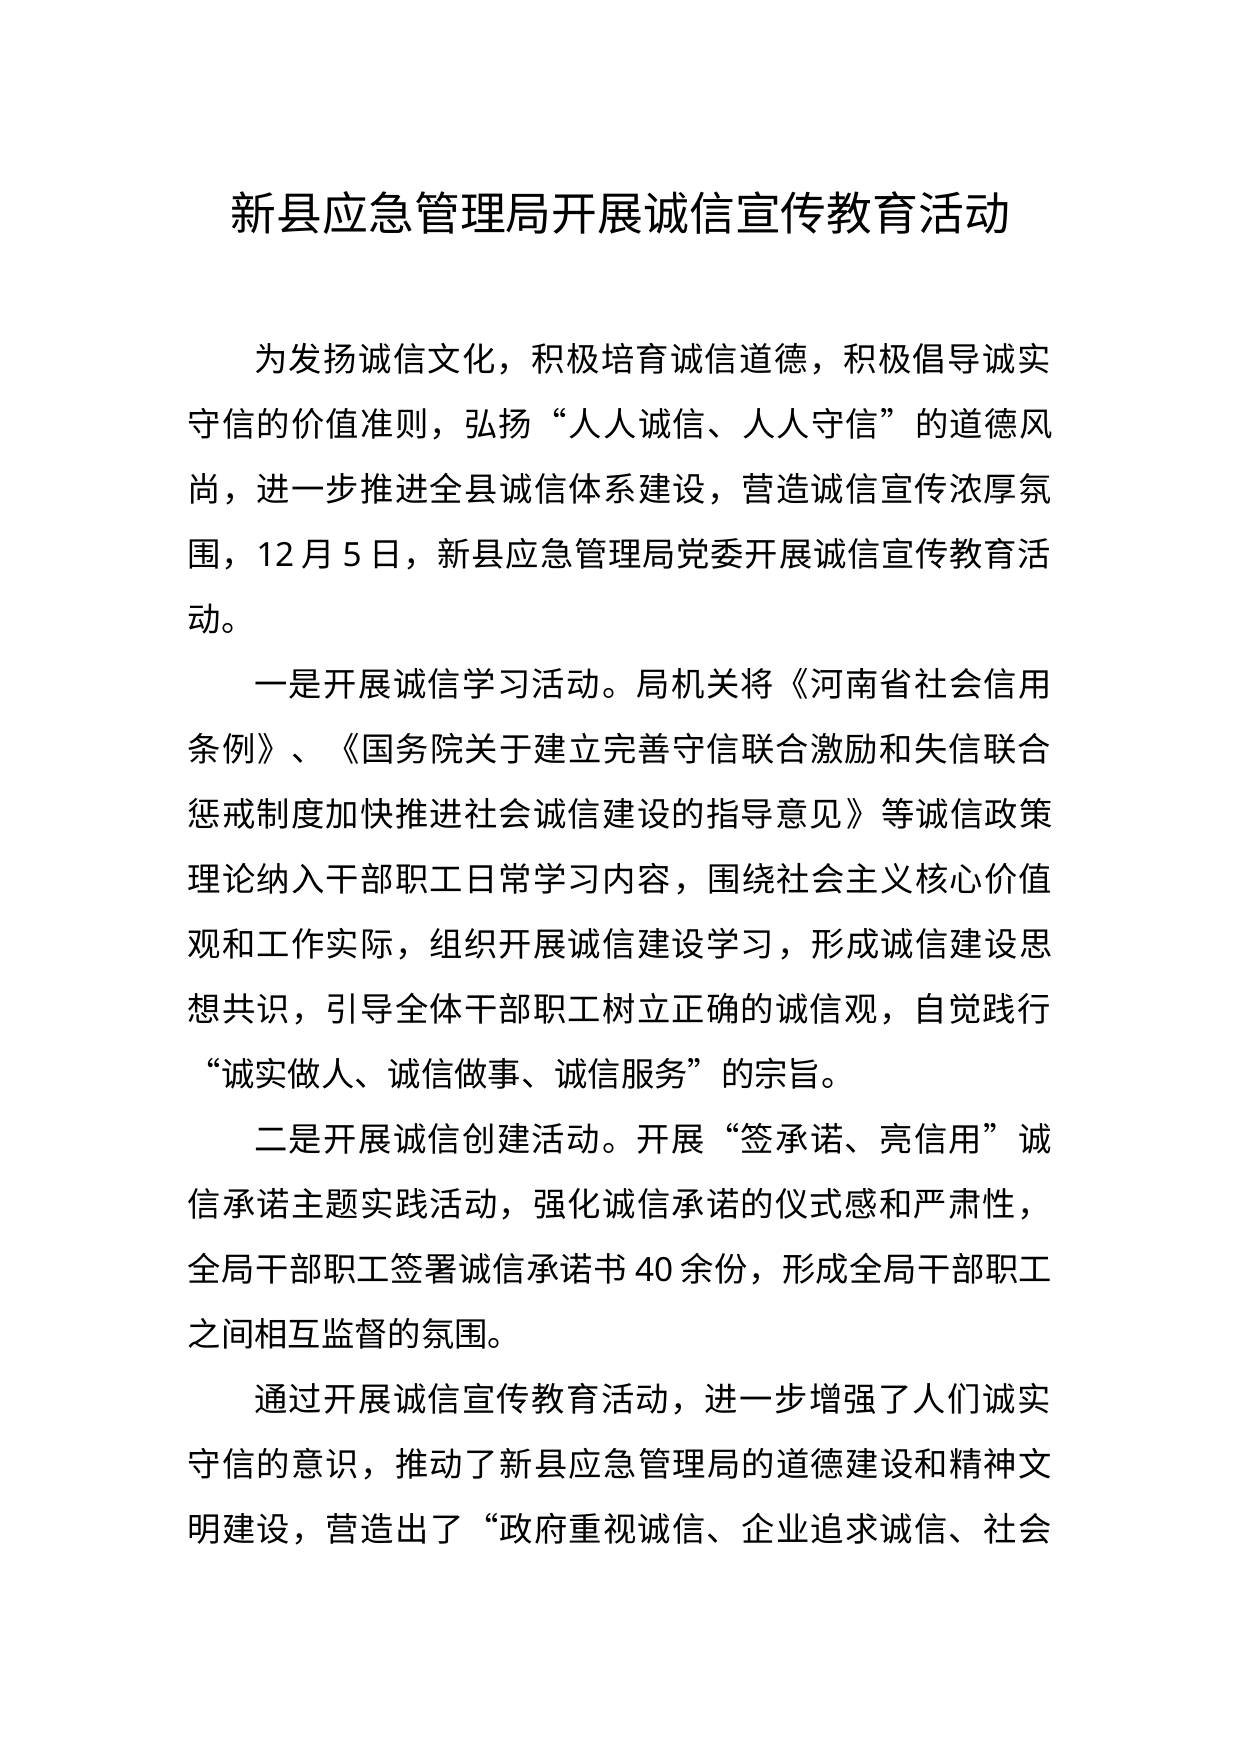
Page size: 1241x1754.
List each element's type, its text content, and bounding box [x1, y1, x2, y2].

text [187, 1364, 1053, 1559]
text 为发扬诚信文化，积极培育诚信道德，积极倡导诚实守信的价值准则，弘扬“人人诚信、人人守信”的道德风尚，进一步推进全县诚信体系建设，营造诚信宣传浓厚氛围，12月5日，新县应急管理局党委开展诚信宣传教育活动。 [187, 324, 1053, 649]
text 新县应急管理局开展诚信宣传教育活动 [187, 162, 1053, 259]
text 二是开展诚信创建活动。开展“签承诺、亮信用”诚信承诺主题实践活动，强化诚信承诺的仪式感和严肃性，全局干部职工签署诚信承诺书40余份，形成全局干部职工之间相互监督的氛围。 [187, 1104, 1053, 1364]
text 一是开展诚信学习活动。局机关将《河南省社会信用条例》、《国务院关于建立完善守信联合激励和失信联合惩戒制度加快推进社会诚信建设的指导意见》等诚信政策理论纳入干部职工日常学习内容，围绕社会主义核心价值观和工作实际，组织开展诚信建设学习，形成诚信建设思想共识，引导全体干部职工树立正确的诚信观，自觉践行“诚实做人、诚信做事、诚信服务”的宗旨。 [187, 649, 1053, 1104]
